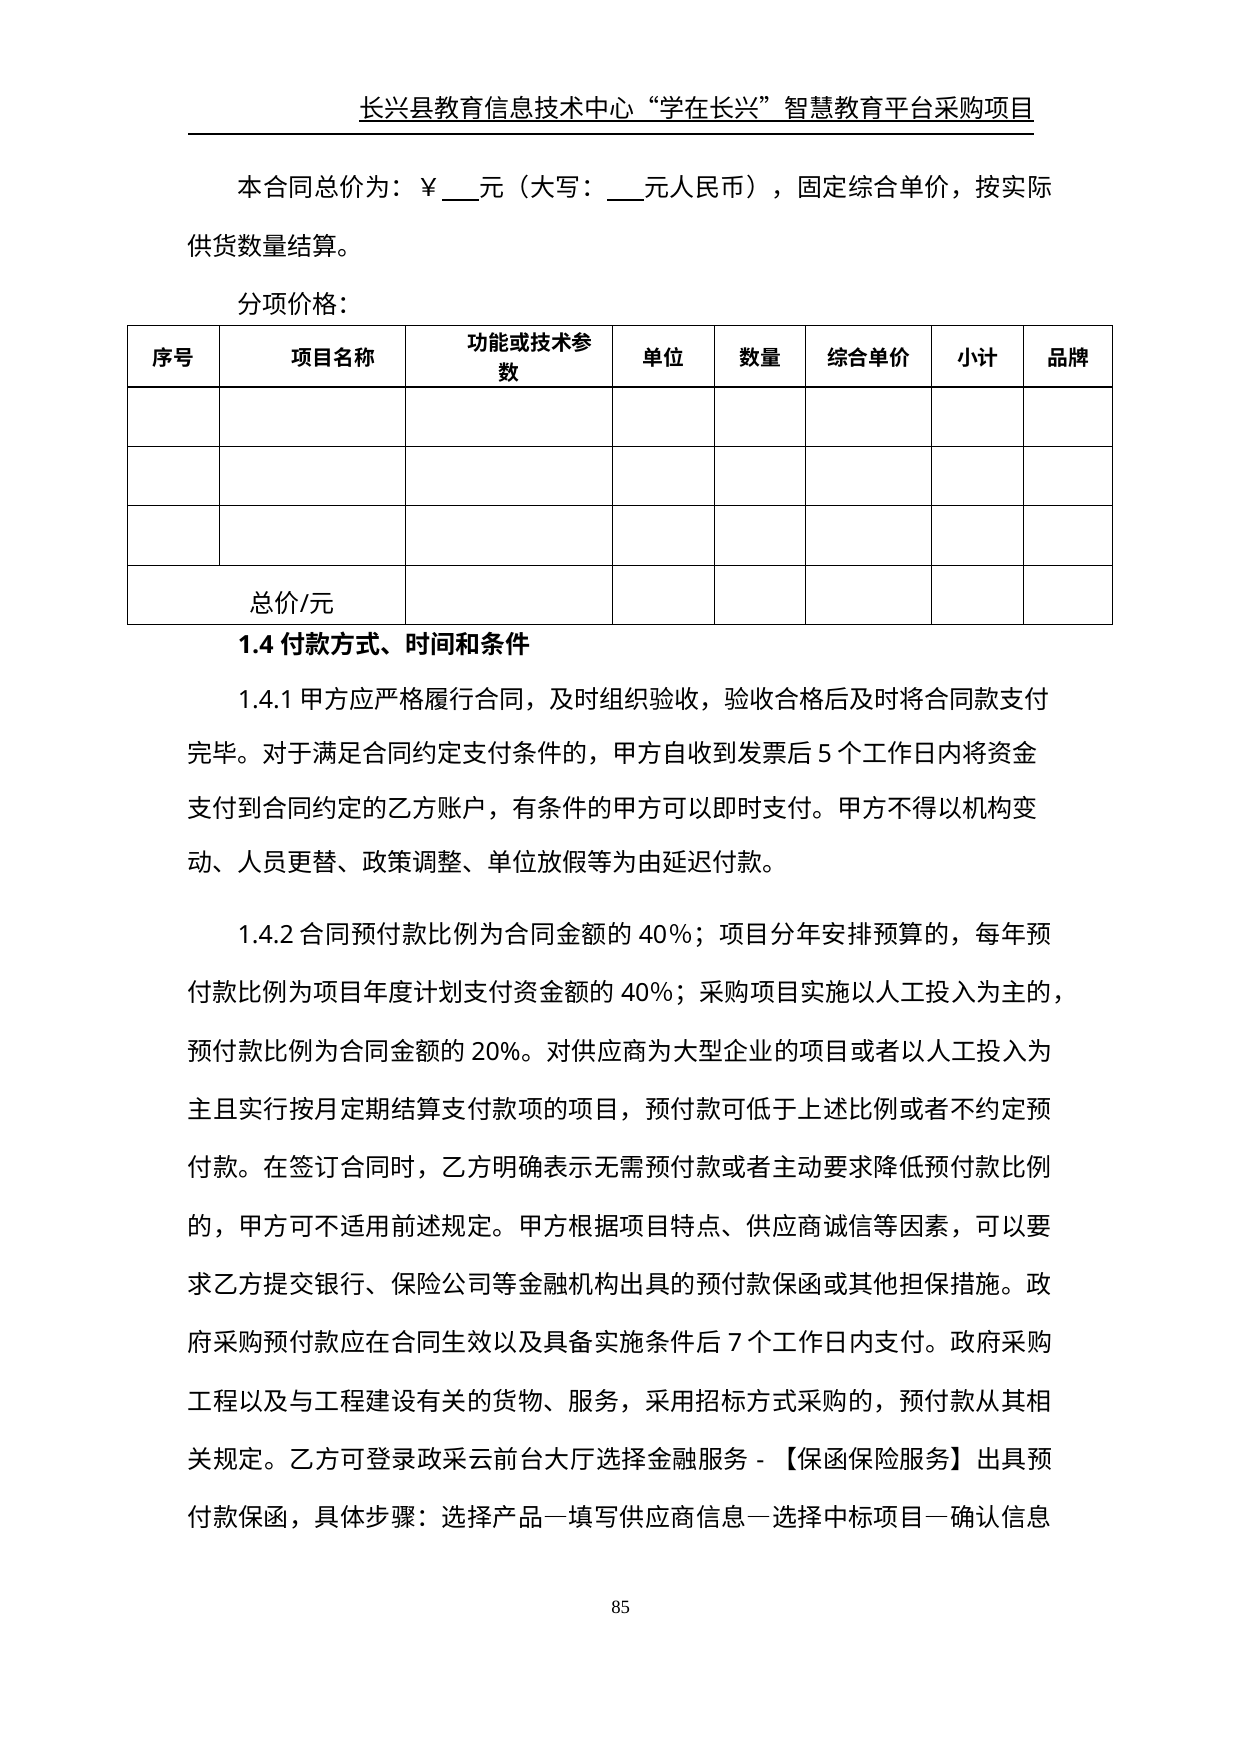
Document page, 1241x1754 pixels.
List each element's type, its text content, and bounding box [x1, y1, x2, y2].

table_header 单位 [613, 326, 714, 386]
table_cell [220, 388, 405, 446]
table_cell [1024, 447, 1112, 505]
table_cell [1024, 388, 1112, 446]
text 1.4 付款方式、时间和条件 [187, 625, 1053, 661]
table_cell [613, 388, 714, 446]
table_cell 总价/元 [128, 566, 405, 624]
table_cell [806, 447, 931, 505]
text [187, 897, 1053, 1538]
table_cell [613, 566, 714, 624]
table_header 功能或技术参数 [406, 326, 612, 386]
table_cell [932, 566, 1023, 624]
table_cell [715, 388, 805, 446]
table_cell [613, 447, 714, 505]
table_cell [806, 506, 931, 564]
table_header 序号 [128, 326, 219, 386]
table_cell [406, 447, 612, 505]
table_cell [932, 388, 1023, 446]
table_header 项目名称 [220, 326, 405, 386]
table_cell [715, 506, 805, 564]
table_cell [128, 388, 219, 446]
table_cell [613, 506, 714, 564]
text 分项价格： [187, 267, 1053, 325]
table_cell [715, 447, 805, 505]
table_header 品牌 [1024, 326, 1112, 386]
table_cell [932, 447, 1023, 505]
table_cell [806, 388, 931, 446]
table_header 数量 [715, 326, 805, 386]
table_cell [932, 506, 1023, 564]
table_cell [220, 447, 405, 505]
table_cell [806, 566, 931, 624]
table_cell [406, 506, 612, 564]
table_cell [406, 388, 612, 446]
table_header 小计 [932, 326, 1023, 386]
table_cell [128, 447, 219, 505]
table_cell [715, 566, 805, 624]
table_cell [1024, 566, 1112, 624]
text 本合同总价为：￥ 元（大写： 元人民币），固定综合单价，按实际供货数量结算。 [187, 150, 1053, 267]
table_cell [406, 566, 612, 624]
table_cell [128, 506, 219, 564]
text 1.4.1甲方应严格履行合同，及时组织验收，验收合格后及时将合同款支付完毕。对于满足合同约定支付条件的，甲方自收到发票后5个工作日内将资金支付到合同约定的乙方账户，有条件的甲方可以即时支付。甲方不得以机构变动、人员更替、政策调整、单位放假等为由延迟付款。 [187, 679, 1053, 879]
table_header 综合单价 [806, 326, 931, 386]
table_cell [1024, 506, 1112, 564]
table_cell [220, 506, 405, 564]
